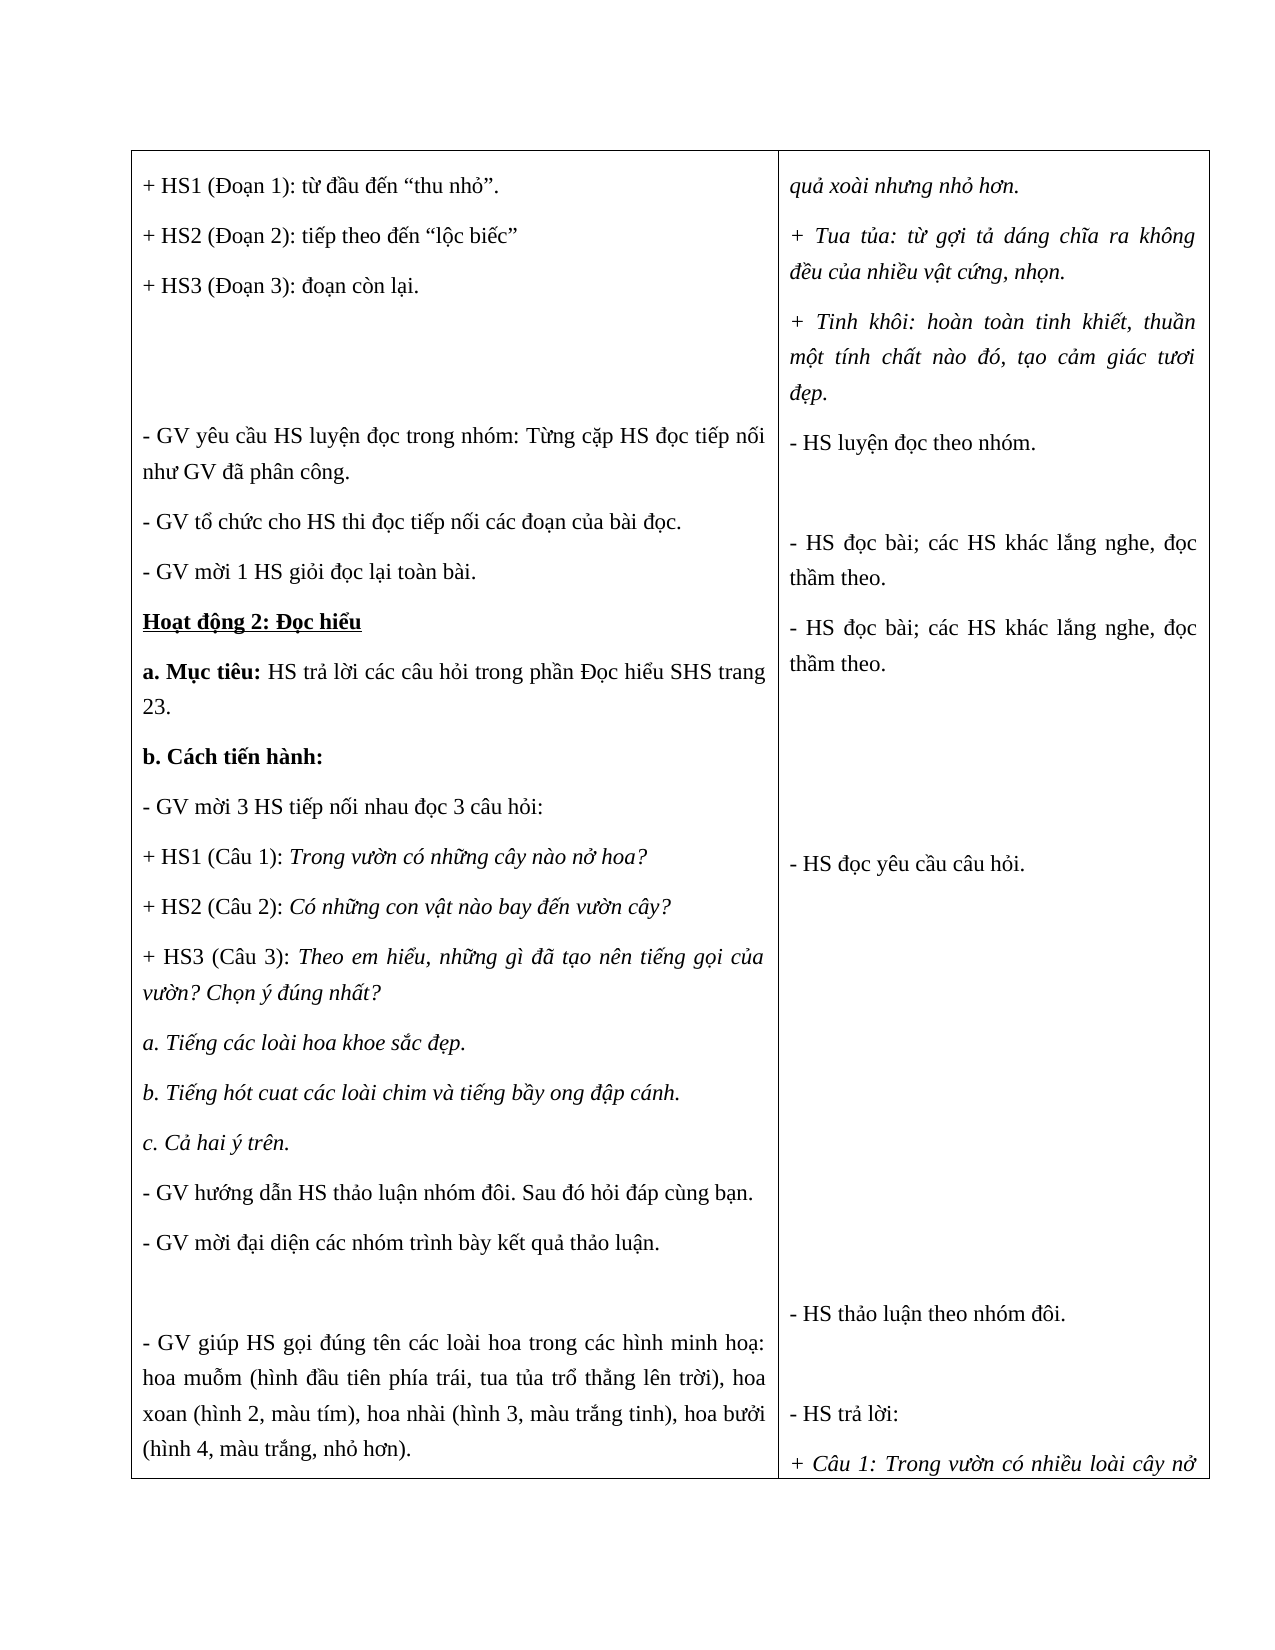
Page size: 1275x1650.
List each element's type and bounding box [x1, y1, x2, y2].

table_cell [779, 151, 1209, 1478]
table_cell [132, 151, 778, 1478]
